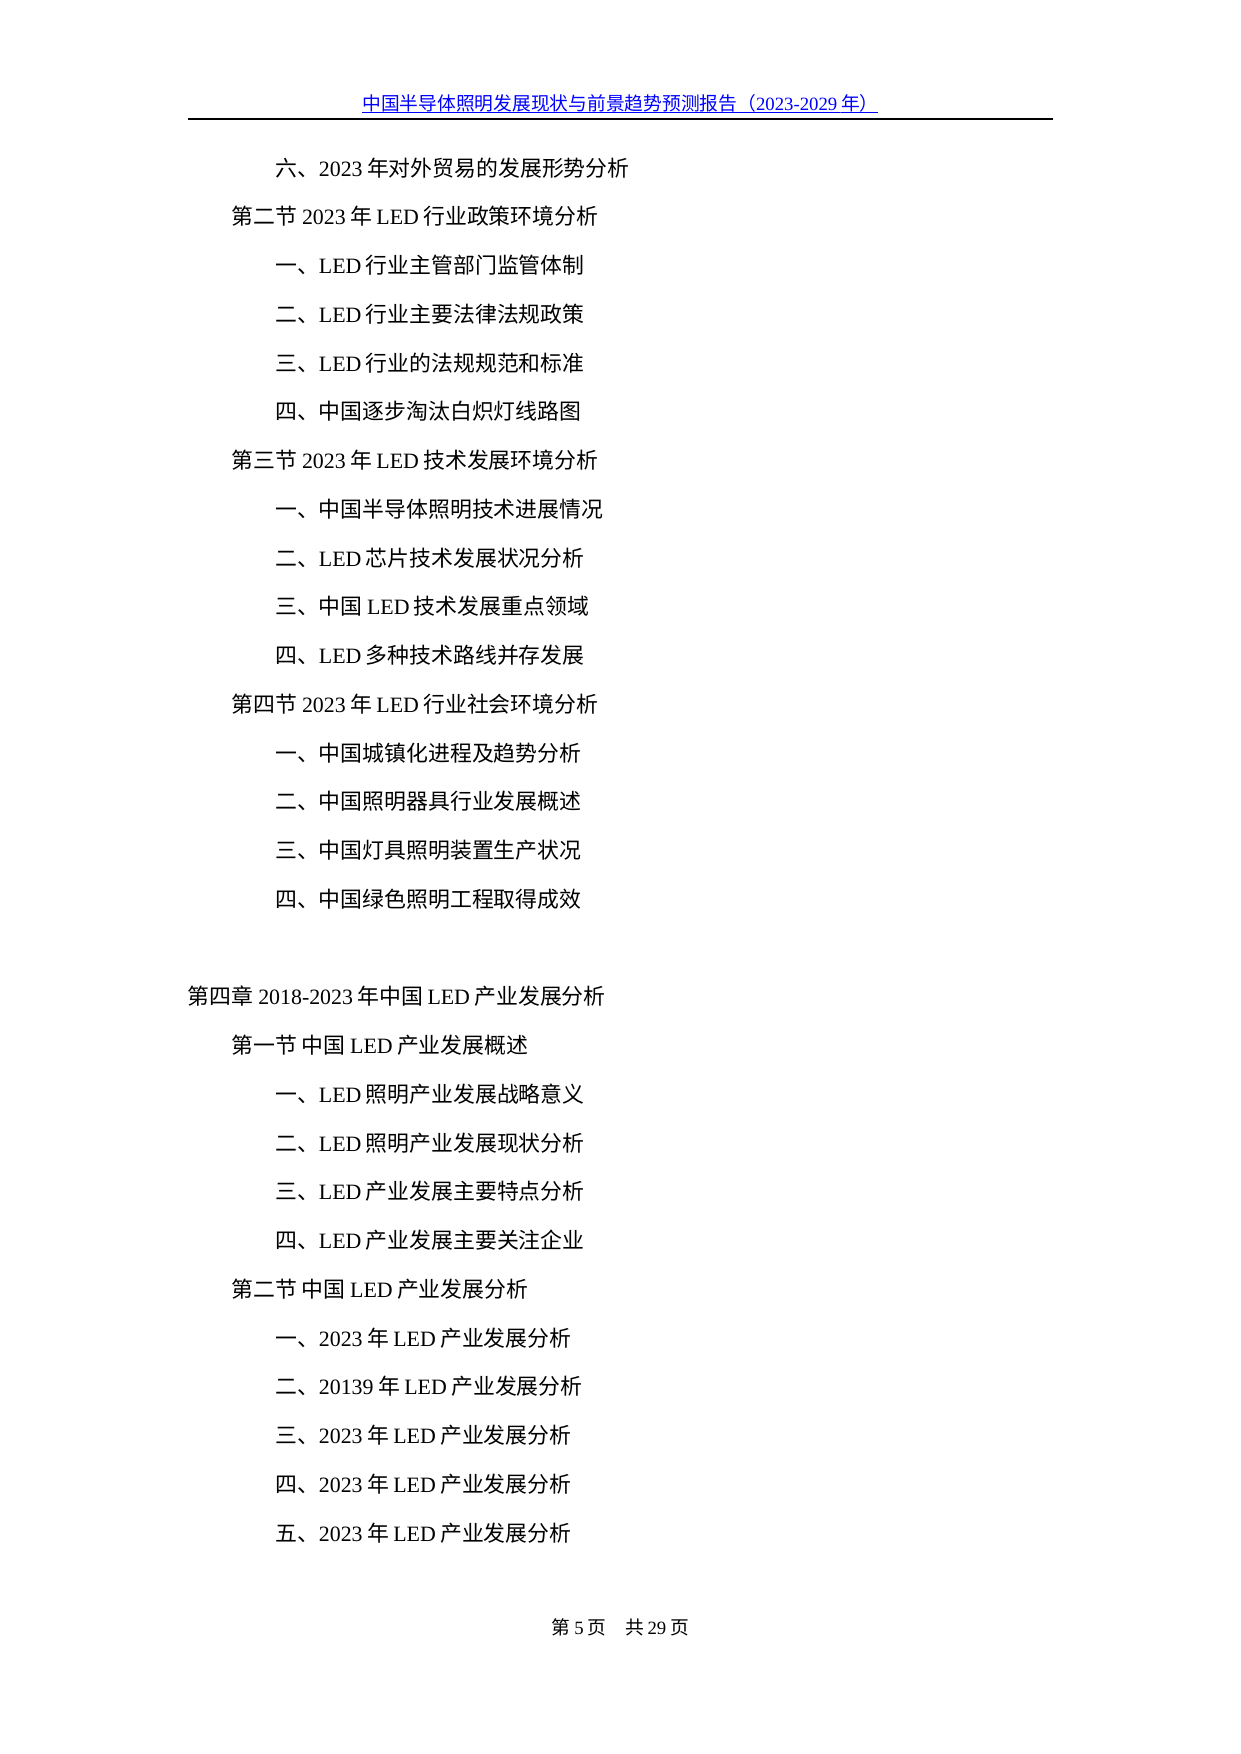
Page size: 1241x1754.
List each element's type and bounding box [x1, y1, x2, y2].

text [187, 150, 1053, 1548]
